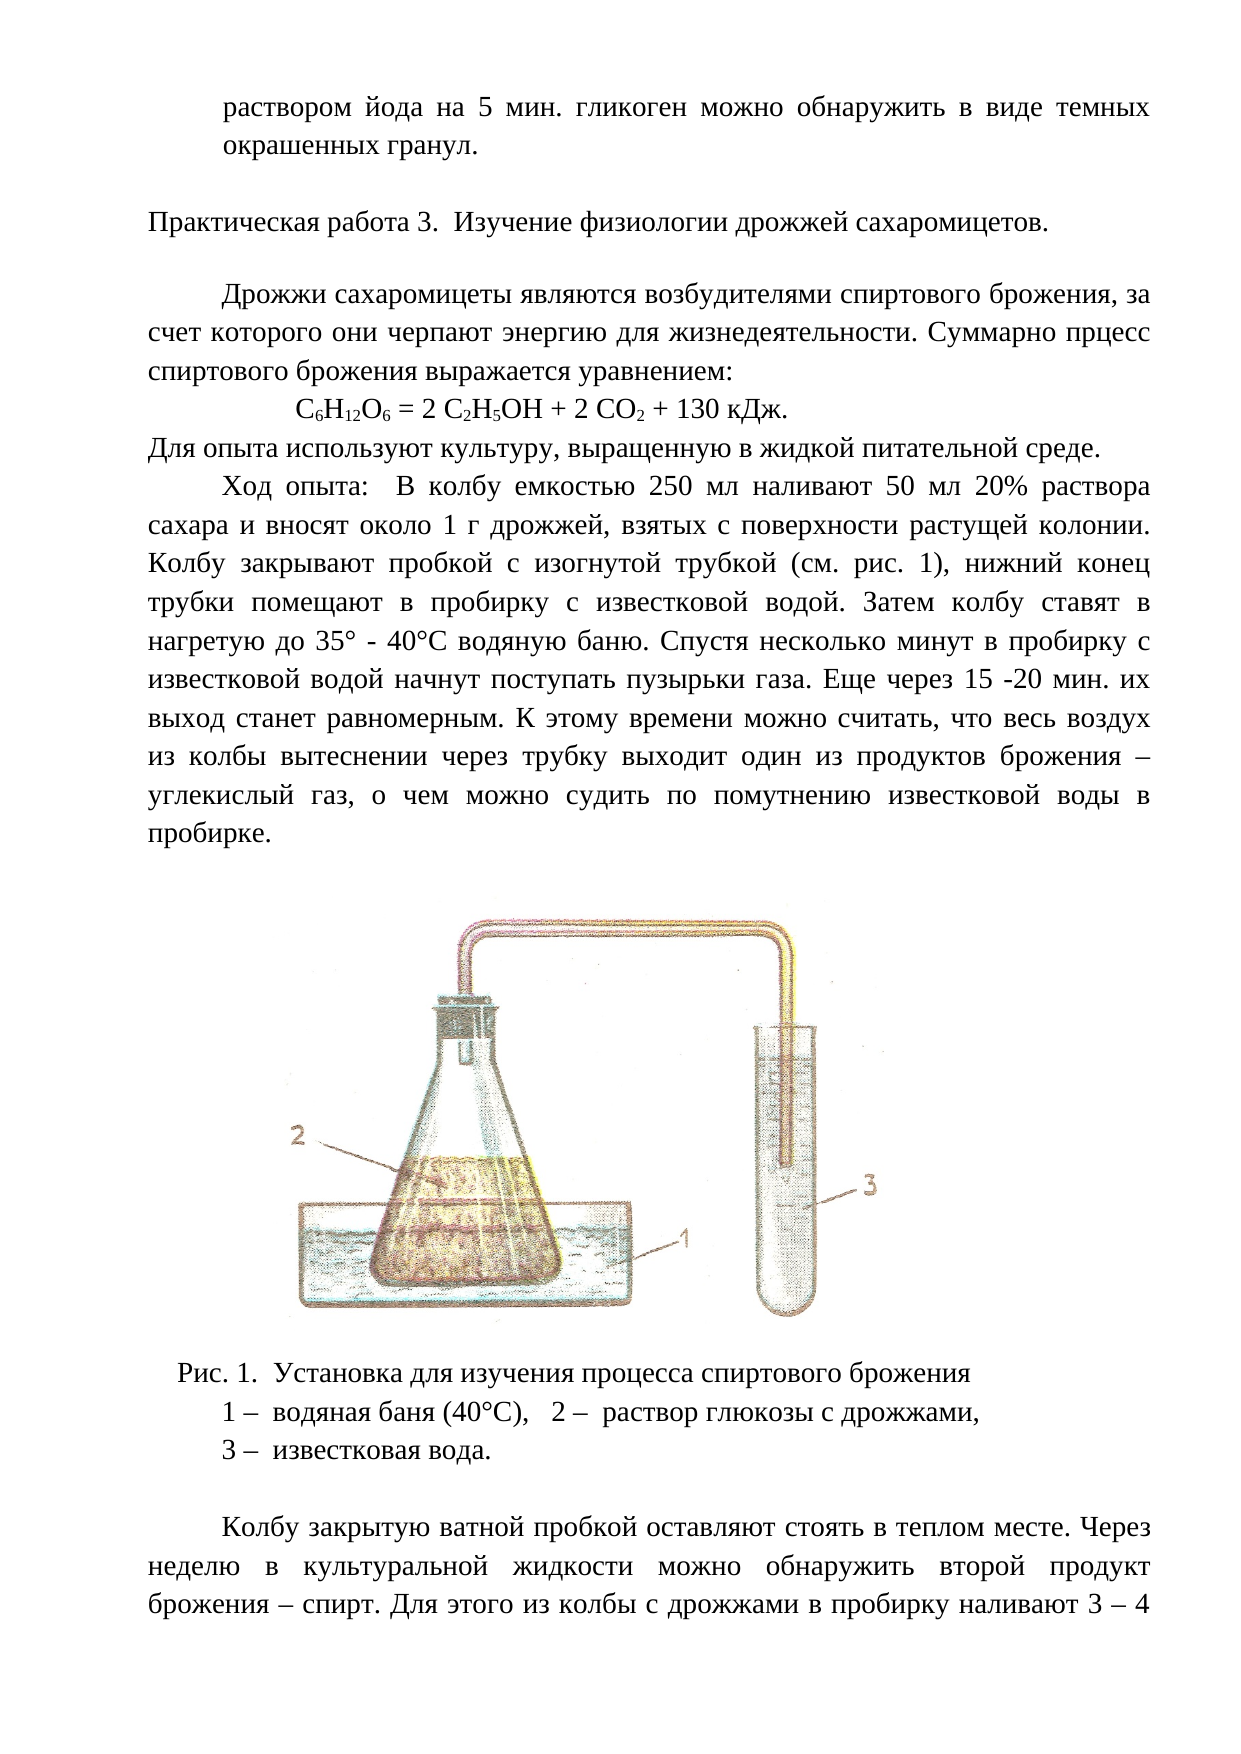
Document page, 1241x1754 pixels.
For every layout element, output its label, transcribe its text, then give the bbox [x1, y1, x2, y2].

picture [251, 892, 885, 1338]
text Для опыта используют культуру, выращенную в жидкой питательной среде. [148, 430, 1152, 463]
text Рис. 1. Установка для изучения процесса спиртового брожения [148, 1355, 1152, 1389]
text Дрожжи сахаромицеты являются возбудителями спиртового брожения, за счет которого они черпают энергию для жизнедеятельности. Суммарно прцесс спиртового брожения выражается уравнением: [148, 276, 1152, 386]
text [148, 1509, 1152, 1620]
text 1 – водяная баня (40°С), 2 – раствор глюкозы с дрожжами, [148, 1394, 1152, 1427]
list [185, 89, 1152, 161]
text Ход опыта: В колбу емкостью 250 мл наливают 50 мл 20% раствора сахара и вносят около 1 г дрожжей, взятых с поверхности растущей колонии. Колбу закрывают пробкой с изогнутой трубкой (см. рис. 1), нижний конец трубки помещают в пробирку с известковой водой. Затем колбу ставят в нагретую до 35° - 40°С водяную баню. Спустя несколько минут в пробирку с известковой водой начнут поступать пузырьки газа. Еще через 15 -20 мин. их выход станет равномерным. К этому времени можно считать, что весь воздух из колбы вытеснении через трубку выходит один из продуктов брожения – углекислый газ, о чем можно судить по помутнению известковой воды в пробирке. [148, 468, 1152, 849]
text Практическая работа 3. Изучение физиологии дрожжей сахаромицетов. [148, 204, 1152, 238]
text 3 – известковая вода. [148, 1432, 1152, 1466]
text C6H12O6 = 2 C2H5OH + 2 CO2 + 130 кДж. [148, 391, 1152, 425]
